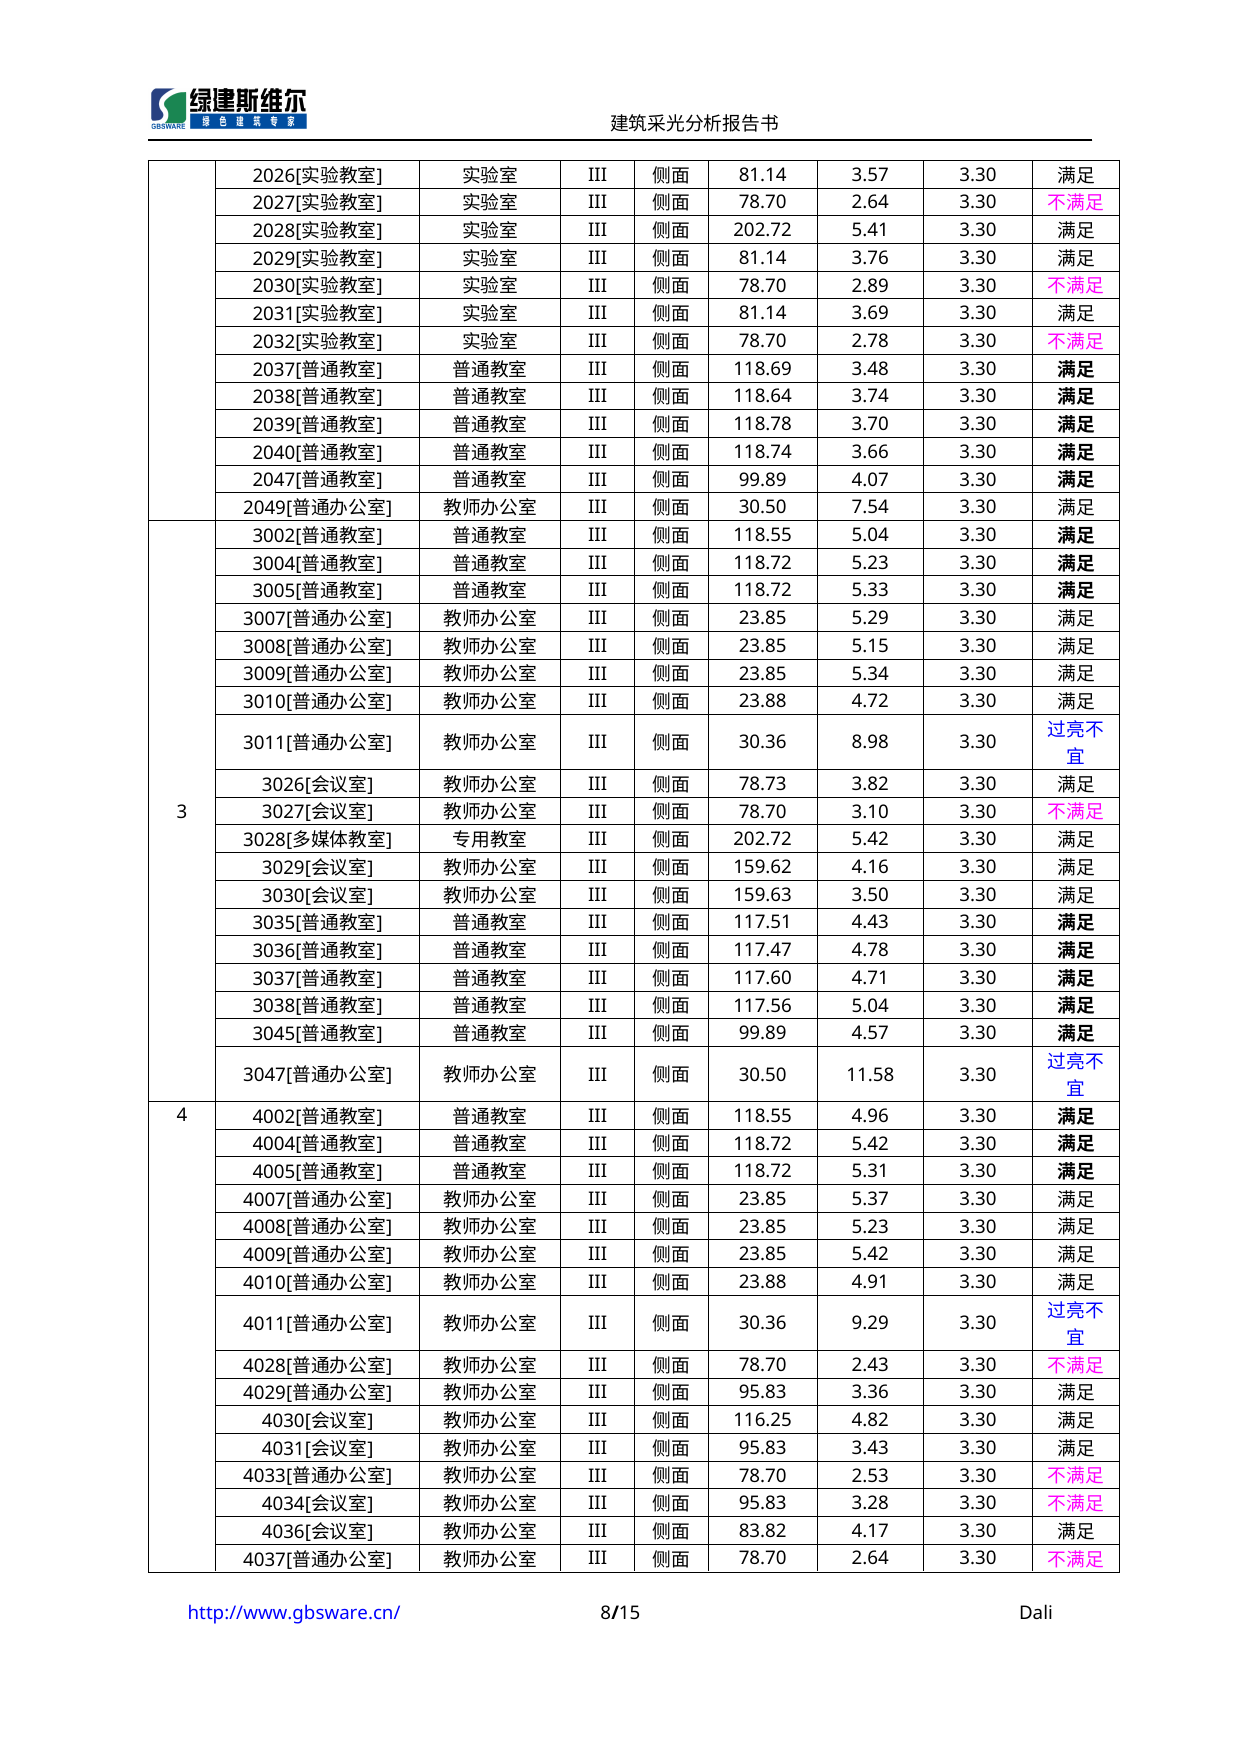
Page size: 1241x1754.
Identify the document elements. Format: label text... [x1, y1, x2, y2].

table_cell 3028[多媒体教室] [216, 825, 419, 852]
table_cell 3.30 [924, 1517, 1032, 1544]
table_cell 侧面 [635, 493, 708, 520]
table_cell 4036[会议室] [216, 1517, 419, 1544]
table_cell 3037[普通教室] [216, 964, 419, 991]
table_cell 117.56 [709, 992, 817, 1018]
table_cell 教师办公室 [420, 687, 560, 714]
table_cell 教师办公室 [420, 1268, 560, 1295]
table_cell 普通教室 [420, 383, 560, 409]
table_cell III [561, 798, 634, 824]
table_cell 侧面 [635, 1434, 708, 1461]
table_cell 普通教室 [420, 466, 560, 492]
table_cell 3.30 [924, 1019, 1032, 1046]
table_cell 普通教室 [420, 1130, 560, 1156]
table_cell 侧面 [635, 992, 708, 1018]
table_cell 3.30 [924, 825, 1032, 852]
table_cell III [561, 1379, 634, 1405]
table_cell 118.72 [709, 576, 817, 603]
table_cell 3.50 [818, 881, 923, 907]
table_cell 30.36 [709, 1296, 817, 1350]
table_cell 2027[实验教室] [216, 189, 419, 215]
table_cell 4030[会议室] [216, 1406, 419, 1433]
table_cell III [561, 1434, 634, 1461]
table_cell 3.30 [924, 632, 1032, 658]
table_cell III [561, 853, 634, 880]
table_cell 118.78 [709, 410, 817, 437]
table_cell 5.15 [818, 632, 923, 658]
table_cell III [561, 438, 634, 464]
table_cell 118.55 [709, 521, 817, 548]
table_cell III [561, 244, 634, 271]
table_cell 117.60 [709, 964, 817, 991]
table_cell 满足 [1033, 1019, 1119, 1046]
table_cell 2.64 [818, 189, 923, 215]
table_cell 侧面 [635, 1130, 708, 1156]
table_cell 教师办公室 [420, 1379, 560, 1405]
table_cell 侧面 [635, 1240, 708, 1267]
table_cell 3004[普通教室] [216, 549, 419, 575]
table_cell 4031[会议室] [216, 1434, 419, 1461]
table_cell 普通教室 [420, 549, 560, 575]
table_cell III [561, 1047, 634, 1101]
table_cell 3.30 [924, 909, 1032, 935]
table_cell 教师办公室 [420, 798, 560, 824]
table_cell 3.69 [818, 299, 923, 326]
table_cell 教师办公室 [420, 853, 560, 880]
table_cell III [561, 1545, 634, 1571]
table_cell 3035[普通教室] [216, 909, 419, 935]
table_cell 侧面 [635, 1489, 708, 1516]
table_cell 2.53 [818, 1462, 923, 1488]
table_cell 侧面 [635, 1268, 708, 1295]
table_cell 侧面 [635, 1185, 708, 1212]
table_cell III [561, 881, 634, 907]
table_cell 4011[普通办公室] [216, 1296, 419, 1350]
table_cell 教师办公室 [420, 715, 560, 769]
table_cell 3.30 [924, 992, 1032, 1018]
table_cell 3.30 [924, 1047, 1032, 1101]
table_cell III [561, 1296, 634, 1350]
table_cell 118.72 [709, 1157, 817, 1184]
table_cell 23.85 [709, 632, 817, 658]
table_cell 159.62 [709, 853, 817, 880]
table_cell III [561, 383, 634, 409]
table_cell 教师办公室 [420, 881, 560, 907]
table_cell 4.07 [818, 466, 923, 492]
table_cell 侧面 [635, 1213, 708, 1239]
table_cell 4037[普通办公室] [216, 1545, 419, 1571]
table_cell 3.30 [924, 1240, 1032, 1267]
table_cell 3.48 [818, 355, 923, 381]
table_cell 3.30 [924, 1545, 1032, 1571]
table_cell III [561, 1130, 634, 1156]
table_cell 实验室 [420, 299, 560, 326]
table_cell 5.42 [818, 1240, 923, 1267]
table_cell 满足 [1033, 881, 1119, 907]
table_cell 5.04 [818, 992, 923, 1018]
table_cell 教师办公室 [420, 1545, 560, 1571]
table_cell 4034[会议室] [216, 1489, 419, 1516]
table_cell 5.42 [818, 1130, 923, 1156]
table_cell III [561, 909, 634, 935]
table_cell 普通教室 [420, 521, 560, 548]
table_cell 4.17 [818, 1517, 923, 1544]
table_cell 5.42 [818, 825, 923, 852]
table_cell III [561, 604, 634, 631]
table_cell 教师办公室 [420, 604, 560, 631]
table_cell 3.30 [924, 1130, 1032, 1156]
table_cell 23.85 [709, 1185, 817, 1212]
table_cell 4.78 [818, 936, 923, 963]
table_cell 23.85 [709, 604, 817, 631]
table_cell 普通教室 [420, 355, 560, 381]
table_cell 满足 [1033, 299, 1119, 326]
table_cell 教师办公室 [420, 660, 560, 686]
table_cell 满足 [1033, 244, 1119, 271]
table_cell III [561, 576, 634, 603]
table_cell III [561, 299, 634, 326]
table_cell III [561, 521, 634, 548]
table_cell 3026[会议室] [216, 770, 419, 797]
table_cell 满足 [1033, 825, 1119, 852]
table_cell 实验室 [420, 327, 560, 354]
table_cell 3.57 [818, 161, 923, 187]
table_cell III [561, 1462, 634, 1488]
table_cell III [561, 1517, 634, 1544]
table_cell 3.30 [924, 299, 1032, 326]
table_cell 3.30 [924, 189, 1032, 215]
table_cell III [561, 1185, 634, 1212]
table_cell 118.72 [709, 549, 817, 575]
picture [147, 88, 308, 130]
table_cell 81.14 [709, 299, 817, 326]
table_cell 5.33 [818, 576, 923, 603]
table_cell III [561, 825, 634, 852]
table_cell 侧面 [635, 1545, 708, 1571]
table_cell 30.36 [709, 715, 817, 769]
table_cell 3045[普通教室] [216, 1019, 419, 1046]
table_cell 侧面 [635, 1047, 708, 1101]
table_cell III [561, 660, 634, 686]
table_cell III [561, 1213, 634, 1239]
table_cell 侧面 [635, 299, 708, 326]
table_cell 普通教室 [420, 410, 560, 437]
table_cell 侧面 [635, 466, 708, 492]
table_cell III [561, 1019, 634, 1046]
table_cell 教师办公室 [420, 1213, 560, 1239]
table_cell 5.04 [818, 521, 923, 548]
table_cell 2030[实验教室] [216, 272, 419, 298]
table_cell 满足 [1033, 521, 1119, 548]
table_cell 满足 [1033, 964, 1119, 991]
table_cell 118.55 [709, 1102, 817, 1128]
table_cell 侧面 [635, 1379, 708, 1405]
table_cell 3.30 [924, 1462, 1032, 1488]
table_cell 满足 [1033, 161, 1119, 187]
table_cell 2047[普通教室] [216, 466, 419, 492]
table_cell III [561, 327, 634, 354]
table_cell 满足 [1033, 936, 1119, 963]
table_cell 3 [149, 521, 215, 1101]
table_cell 3.70 [818, 410, 923, 437]
table_cell 教师办公室 [420, 1047, 560, 1101]
table_cell 2032[实验教室] [216, 327, 419, 354]
table_cell 满足 [1033, 1379, 1119, 1405]
table_cell 3.30 [924, 1379, 1032, 1405]
table_cell 5.23 [818, 549, 923, 575]
table_cell 教师办公室 [420, 1240, 560, 1267]
table_cell 4029[普通办公室] [216, 1379, 419, 1405]
table_cell 普通教室 [420, 1157, 560, 1184]
table_cell 118.69 [709, 355, 817, 381]
table_cell 4007[普通办公室] [216, 1185, 419, 1212]
table_cell 3.30 [924, 244, 1032, 271]
table_cell 3.30 [924, 438, 1032, 464]
table_cell 侧面 [635, 161, 708, 187]
table_cell 不满足 [1033, 1351, 1119, 1377]
table_cell 侧面 [635, 687, 708, 714]
table_cell 教师办公室 [420, 1489, 560, 1516]
table_cell 满足 [1033, 576, 1119, 603]
table_cell 3.30 [924, 936, 1032, 963]
table_cell 教师办公室 [420, 1351, 560, 1377]
table_cell 普通教室 [420, 936, 560, 963]
table_cell 侧面 [635, 881, 708, 907]
table_cell 满足 [1033, 853, 1119, 880]
table_cell 教师办公室 [420, 770, 560, 797]
table_cell 3.30 [924, 770, 1032, 797]
table_cell 3010[普通办公室] [216, 687, 419, 714]
table_cell 23.85 [709, 1213, 817, 1239]
table_cell 普通教室 [420, 1019, 560, 1046]
table_cell III [561, 355, 634, 381]
table_cell 教师办公室 [420, 1296, 560, 1350]
table_cell 满足 [1033, 687, 1119, 714]
table_cell 满足 [1033, 1268, 1119, 1295]
table_cell 118.74 [709, 438, 817, 464]
table_cell 30.50 [709, 1047, 817, 1101]
table_cell 侧面 [635, 853, 708, 880]
table_cell 满足 [1033, 604, 1119, 631]
table_cell 202.72 [709, 216, 817, 243]
table_cell 教师办公室 [420, 493, 560, 520]
table_cell 4.82 [818, 1406, 923, 1433]
table_cell 3.30 [924, 1185, 1032, 1212]
table_cell 实验室 [420, 161, 560, 187]
table_cell 4.16 [818, 853, 923, 880]
table_cell 5.29 [818, 604, 923, 631]
table_cell 3029[会议室] [216, 853, 419, 880]
table_cell 99.89 [709, 1019, 817, 1046]
table_cell 侧面 [635, 272, 708, 298]
table_cell III [561, 936, 634, 963]
table_cell 满足 [1033, 355, 1119, 381]
table_cell 117.47 [709, 936, 817, 963]
table_cell 满足 [1033, 216, 1119, 243]
table_cell 3.74 [818, 383, 923, 409]
table_cell 3.30 [924, 466, 1032, 492]
table_cell 81.14 [709, 161, 817, 187]
table_cell III [561, 1268, 634, 1295]
table_cell III [561, 1240, 634, 1267]
table_cell 3.30 [924, 410, 1032, 437]
table_cell 4.71 [818, 964, 923, 991]
table_cell 3.30 [924, 1268, 1032, 1295]
table_cell 2029[实验教室] [216, 244, 419, 271]
table_cell 3.30 [924, 327, 1032, 354]
table_cell 教师办公室 [420, 1406, 560, 1433]
table_cell 2.43 [818, 1351, 923, 1377]
table_cell 不满足 [1033, 327, 1119, 354]
table_cell 侧面 [635, 604, 708, 631]
table_cell 3.30 [924, 1434, 1032, 1461]
table_cell 78.70 [709, 1351, 817, 1377]
table_cell 3.30 [924, 216, 1032, 243]
table_cell 83.82 [709, 1517, 817, 1544]
table_cell 2.78 [818, 327, 923, 354]
table_cell 81.14 [709, 244, 817, 271]
table_cell 11.58 [818, 1047, 923, 1101]
table_cell III [561, 770, 634, 797]
table_cell 不满足 [1033, 798, 1119, 824]
table_cell 过亮不宜 [1033, 1047, 1119, 1101]
table_cell 3.30 [924, 1296, 1032, 1350]
table_cell 118.72 [709, 1130, 817, 1156]
table_cell 侧面 [635, 770, 708, 797]
table_cell 118.64 [709, 383, 817, 409]
table_cell 满足 [1033, 909, 1119, 935]
table_cell 不满足 [1033, 1545, 1119, 1571]
table_cell III [561, 161, 634, 187]
table_cell 侧面 [635, 1157, 708, 1184]
table_cell 3030[会议室] [216, 881, 419, 907]
table_cell III [561, 992, 634, 1018]
table_cell 侧面 [635, 1351, 708, 1377]
table_cell 2031[实验教室] [216, 299, 419, 326]
table_cell 侧面 [635, 576, 708, 603]
table_cell 2040[普通教室] [216, 438, 419, 464]
table_cell 满足 [1033, 770, 1119, 797]
table_cell 4005[普通教室] [216, 1157, 419, 1184]
table_cell 教师办公室 [420, 632, 560, 658]
table_cell 过亮不宜 [1033, 1296, 1119, 1350]
table_cell 5.37 [818, 1185, 923, 1212]
table_cell 3.30 [924, 161, 1032, 187]
table_cell 普通教室 [420, 1102, 560, 1128]
table_cell 满足 [1033, 992, 1119, 1018]
table_cell 78.73 [709, 770, 817, 797]
table_cell 3027[会议室] [216, 798, 419, 824]
table_cell 满足 [1033, 549, 1119, 575]
table_cell 3.30 [924, 660, 1032, 686]
table_cell 117.51 [709, 909, 817, 935]
table_cell 满足 [1033, 1517, 1119, 1544]
table_cell 侧面 [635, 632, 708, 658]
table_cell 3.30 [924, 549, 1032, 575]
table_cell 2049[普通办公室] [216, 493, 419, 520]
table_cell III [561, 715, 634, 769]
table_cell 侧面 [635, 1462, 708, 1488]
table_cell 9.29 [818, 1296, 923, 1350]
table_cell 普通教室 [420, 438, 560, 464]
table_cell III [561, 410, 634, 437]
table_cell 95.83 [709, 1489, 817, 1516]
table_cell 2.89 [818, 272, 923, 298]
table_cell 4.57 [818, 1019, 923, 1046]
table_cell III [561, 272, 634, 298]
table_cell 普通教室 [420, 576, 560, 603]
table_cell 2037[普通教室] [216, 355, 419, 381]
table_cell 满足 [1033, 466, 1119, 492]
table_cell 实验室 [420, 244, 560, 271]
table_cell 满足 [1033, 1157, 1119, 1184]
table_cell 满足 [1033, 493, 1119, 520]
table_cell 满足 [1033, 632, 1119, 658]
table_cell 5.34 [818, 660, 923, 686]
table_cell 4.43 [818, 909, 923, 935]
table_cell 3.66 [818, 438, 923, 464]
table_cell III [561, 632, 634, 658]
table_cell 7.54 [818, 493, 923, 520]
table_cell 过亮不宜 [1033, 715, 1119, 769]
table_cell 159.63 [709, 881, 817, 907]
table_cell 4008[普通办公室] [216, 1213, 419, 1239]
table_cell 3.30 [924, 576, 1032, 603]
table_cell 78.70 [709, 1462, 817, 1488]
table_cell III [561, 216, 634, 243]
table_cell 3.30 [924, 604, 1032, 631]
table_cell III [561, 493, 634, 520]
table_cell 116.25 [709, 1406, 817, 1433]
table_cell 3.30 [924, 798, 1032, 824]
table_cell 教师办公室 [420, 1434, 560, 1461]
table_cell 3.30 [924, 355, 1032, 381]
table_cell 3.30 [924, 1102, 1032, 1128]
table_cell 侧面 [635, 327, 708, 354]
table_cell 5.31 [818, 1157, 923, 1184]
table_cell 普通教室 [420, 909, 560, 935]
table_cell III [561, 189, 634, 215]
table_cell 23.88 [709, 1268, 817, 1295]
table_cell 侧面 [635, 549, 708, 575]
table_cell 侧面 [635, 798, 708, 824]
table_cell 3.30 [924, 1157, 1032, 1184]
table_cell 侧面 [635, 715, 708, 769]
table_cell 3.30 [924, 1213, 1032, 1239]
table_cell 侧面 [635, 216, 708, 243]
table_cell 3009[普通办公室] [216, 660, 419, 686]
table_cell 95.83 [709, 1379, 817, 1405]
table_cell 侧面 [635, 410, 708, 437]
table_cell III [561, 549, 634, 575]
table_cell 30.50 [709, 493, 817, 520]
table_cell 3.82 [818, 770, 923, 797]
table_cell 2026[实验教室] [216, 161, 419, 187]
table_cell III [561, 1406, 634, 1433]
table_cell 4 [149, 1102, 215, 1571]
table_cell 实验室 [420, 272, 560, 298]
table_cell 侧面 [635, 1019, 708, 1046]
table_cell 满足 [1033, 1240, 1119, 1267]
table_cell 23.85 [709, 1240, 817, 1267]
table_cell III [561, 964, 634, 991]
table_cell 202.72 [709, 825, 817, 852]
table_cell 4004[普通教室] [216, 1130, 419, 1156]
table_cell 3002[普通教室] [216, 521, 419, 548]
table_cell 侧面 [635, 936, 708, 963]
table_cell 实验室 [420, 189, 560, 215]
table_cell 3.43 [818, 1434, 923, 1461]
table_cell 侧面 [635, 1517, 708, 1544]
table_cell 3007[普通办公室] [216, 604, 419, 631]
table_cell 8.98 [818, 715, 923, 769]
table_cell 侧面 [635, 244, 708, 271]
table_cell 3.36 [818, 1379, 923, 1405]
table_cell 2038[普通教室] [216, 383, 419, 409]
table_cell 3.76 [818, 244, 923, 271]
table_cell III [561, 1157, 634, 1184]
table_cell 不满足 [1033, 189, 1119, 215]
table_cell 3.28 [818, 1489, 923, 1516]
table_cell 4.96 [818, 1102, 923, 1128]
table_cell 3038[普通教室] [216, 992, 419, 1018]
table_cell 侧面 [635, 1406, 708, 1433]
table_cell 侧面 [635, 189, 708, 215]
table_cell 3.30 [924, 272, 1032, 298]
table_cell 4033[普通办公室] [216, 1462, 419, 1488]
table_cell 满足 [1033, 383, 1119, 409]
table_cell 23.88 [709, 687, 817, 714]
table_cell 23.85 [709, 660, 817, 686]
table_cell 侧面 [635, 1296, 708, 1350]
table_cell 满足 [1033, 1213, 1119, 1239]
table_cell 99.89 [709, 466, 817, 492]
table_cell 4.91 [818, 1268, 923, 1295]
table_cell 满足 [1033, 438, 1119, 464]
table_cell 3047[普通办公室] [216, 1047, 419, 1101]
table_cell 2028[实验教室] [216, 216, 419, 243]
table_cell 4.72 [818, 687, 923, 714]
table_cell 4010[普通办公室] [216, 1268, 419, 1295]
table_cell 4028[普通办公室] [216, 1351, 419, 1377]
table_cell 不满足 [1033, 1489, 1119, 1516]
table_cell 78.70 [709, 327, 817, 354]
table_cell 4009[普通办公室] [216, 1240, 419, 1267]
table_cell 3.30 [924, 383, 1032, 409]
table_cell III [561, 1102, 634, 1128]
table_cell 侧面 [635, 825, 708, 852]
table_cell 3.30 [924, 493, 1032, 520]
table_cell 3008[普通办公室] [216, 632, 419, 658]
table_cell 5.23 [818, 1213, 923, 1239]
table_cell 专用教室 [420, 825, 560, 852]
table_cell 3.30 [924, 521, 1032, 548]
table_cell III [561, 687, 634, 714]
table_cell III [561, 466, 634, 492]
table_cell 普通教室 [420, 964, 560, 991]
table_cell 侧面 [635, 438, 708, 464]
table_cell 3005[普通教室] [216, 576, 419, 603]
table_cell 3036[普通教室] [216, 936, 419, 963]
table_cell 78.70 [709, 798, 817, 824]
table_cell 侧面 [635, 355, 708, 381]
table_cell 教师办公室 [420, 1517, 560, 1544]
table_cell 实验室 [420, 216, 560, 243]
table_cell 不满足 [1033, 272, 1119, 298]
table_cell 3.30 [924, 687, 1032, 714]
table_cell 3.30 [924, 715, 1032, 769]
table_cell 3011[普通办公室] [216, 715, 419, 769]
table_cell 78.70 [709, 189, 817, 215]
table_cell 满足 [1033, 410, 1119, 437]
table_cell 满足 [1033, 1434, 1119, 1461]
table_cell 3.10 [818, 798, 923, 824]
table_cell 侧面 [635, 383, 708, 409]
table_cell 侧面 [635, 909, 708, 935]
table_cell 78.70 [709, 272, 817, 298]
table_cell 侧面 [635, 660, 708, 686]
table_cell 教师办公室 [420, 1462, 560, 1488]
table_cell 3.30 [924, 964, 1032, 991]
table_cell III [561, 1351, 634, 1377]
table_cell 78.70 [709, 1545, 817, 1571]
table_cell 满足 [1033, 660, 1119, 686]
table_cell 侧面 [635, 521, 708, 548]
table_cell 95.83 [709, 1434, 817, 1461]
table_cell 满足 [1033, 1102, 1119, 1128]
table_cell 4002[普通教室] [216, 1102, 419, 1128]
table_cell 2039[普通教室] [216, 410, 419, 437]
table_cell 不满足 [1033, 1462, 1119, 1488]
table_cell 侧面 [635, 964, 708, 991]
table_cell 3.30 [924, 1351, 1032, 1377]
table_cell 2.64 [818, 1545, 923, 1571]
table_cell 3.30 [924, 853, 1032, 880]
table_cell 教师办公室 [420, 1185, 560, 1212]
table_cell 普通教室 [420, 992, 560, 1018]
table_cell 3.30 [924, 1406, 1032, 1433]
table_cell 满足 [1033, 1185, 1119, 1212]
table_cell III [561, 1489, 634, 1516]
table_cell 3.30 [924, 1489, 1032, 1516]
table_cell 侧面 [635, 1102, 708, 1128]
table_cell 满足 [1033, 1130, 1119, 1156]
table_cell 3.30 [924, 881, 1032, 907]
table_cell 5.41 [818, 216, 923, 243]
table_cell 满足 [1033, 1406, 1119, 1433]
